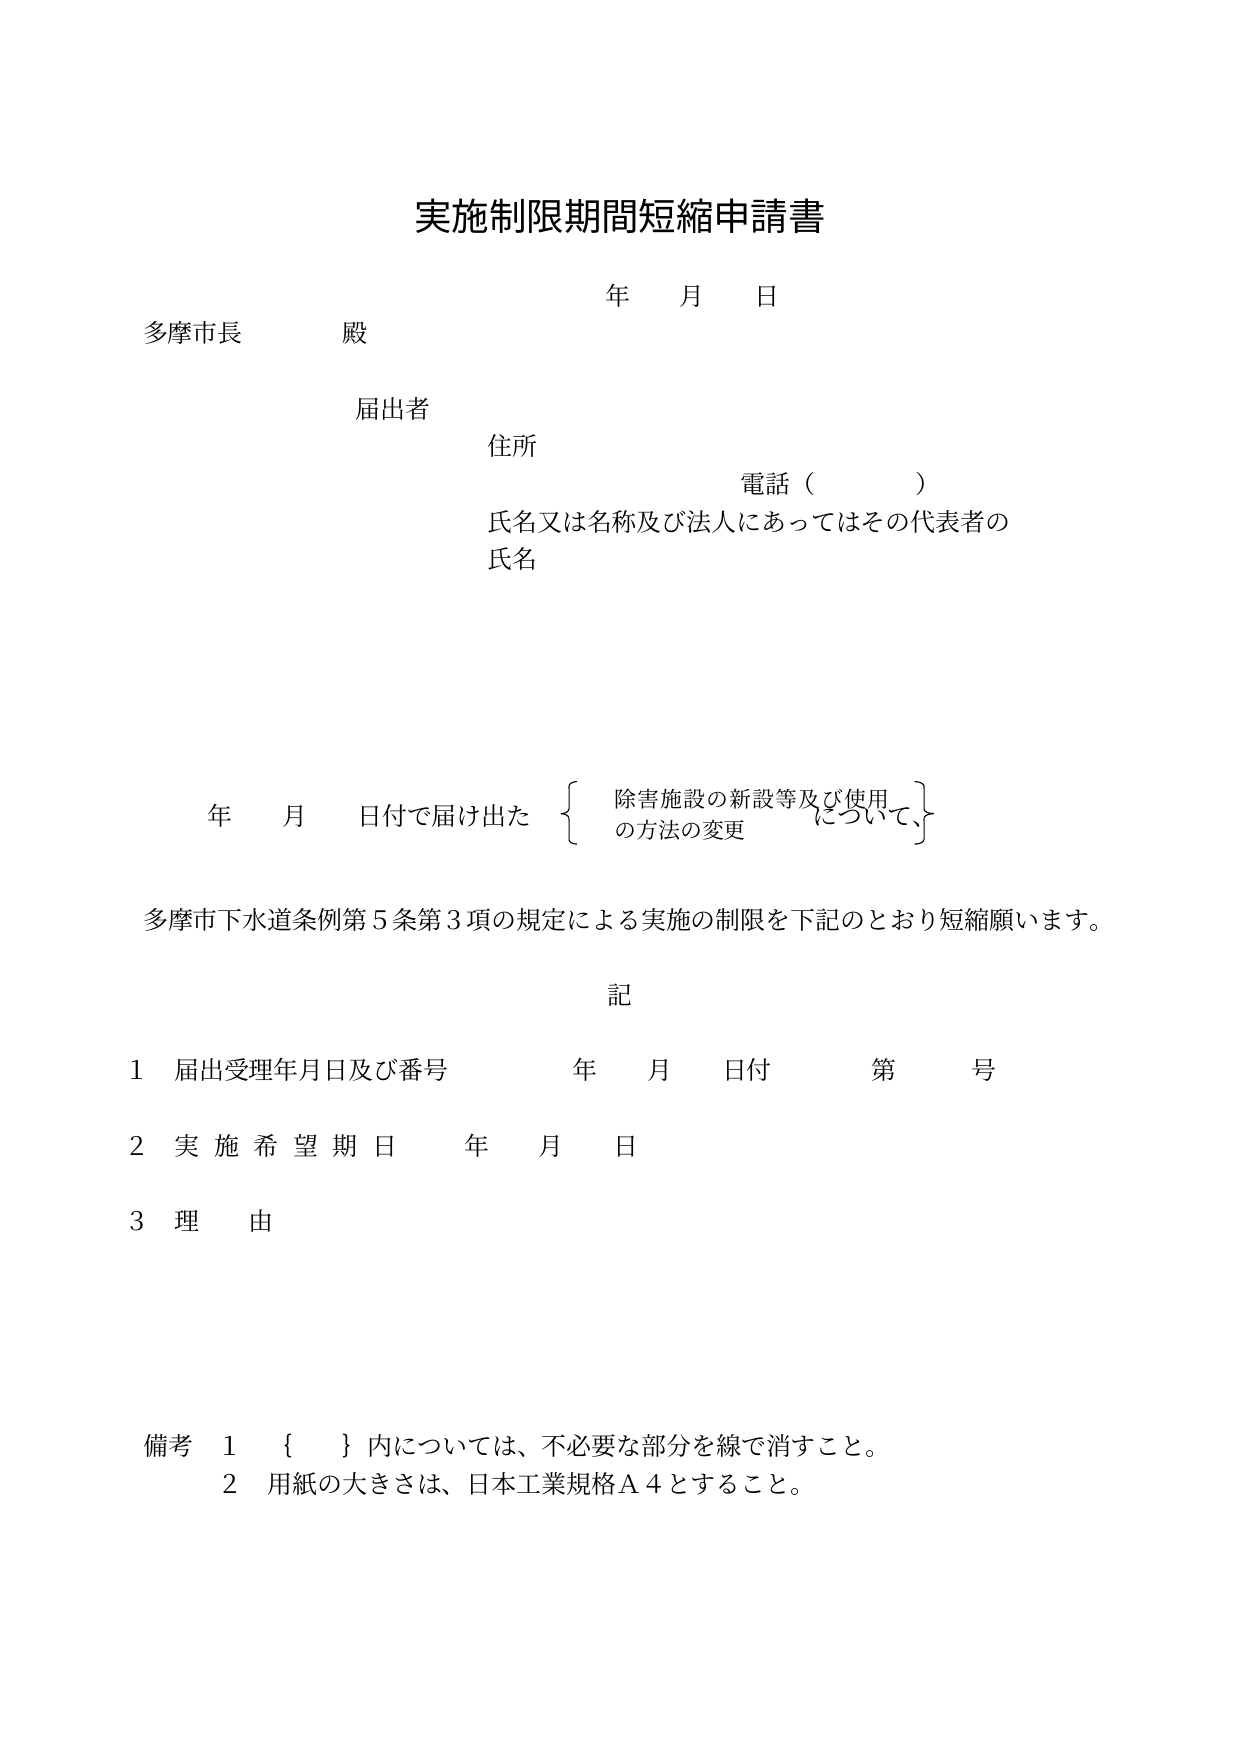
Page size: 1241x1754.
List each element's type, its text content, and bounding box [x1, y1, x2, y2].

text １ 届出受理年月日及び番号 年 月 日付 第 号 [118, 1050, 1122, 1087]
text 氏名 [487, 538, 1122, 576]
text 氏名又は名称及び法人にあってはその代表者の [487, 501, 1122, 538]
text 年 月 日 [118, 275, 1122, 313]
text 届出者 [118, 388, 1122, 426]
text 備考 １ ｛ ｝内については、不必要な部分を線で消すこと。 [118, 1426, 1122, 1463]
text 記 [118, 974, 1122, 1012]
text ２ 実 施 希 望 期 日 年 月 日 [118, 1125, 1122, 1163]
text 多摩市長 殿 [118, 313, 1122, 351]
text 年 月 日付で届け出た について、 [118, 797, 1122, 833]
text ２ 用紙の大きさは、日本工業規格Ａ４とすること｡ [118, 1463, 1122, 1501]
text ３ 理 由 [118, 1200, 1122, 1238]
text 電話（ ） [118, 463, 1122, 501]
text 実施制限期間短縮申請書 [118, 200, 1122, 238]
text 多摩市下水道条例第５条第３項の規定による実施の制限を下記のとおり短縮願います。 [118, 899, 1122, 937]
text 住所 [487, 426, 1122, 463]
